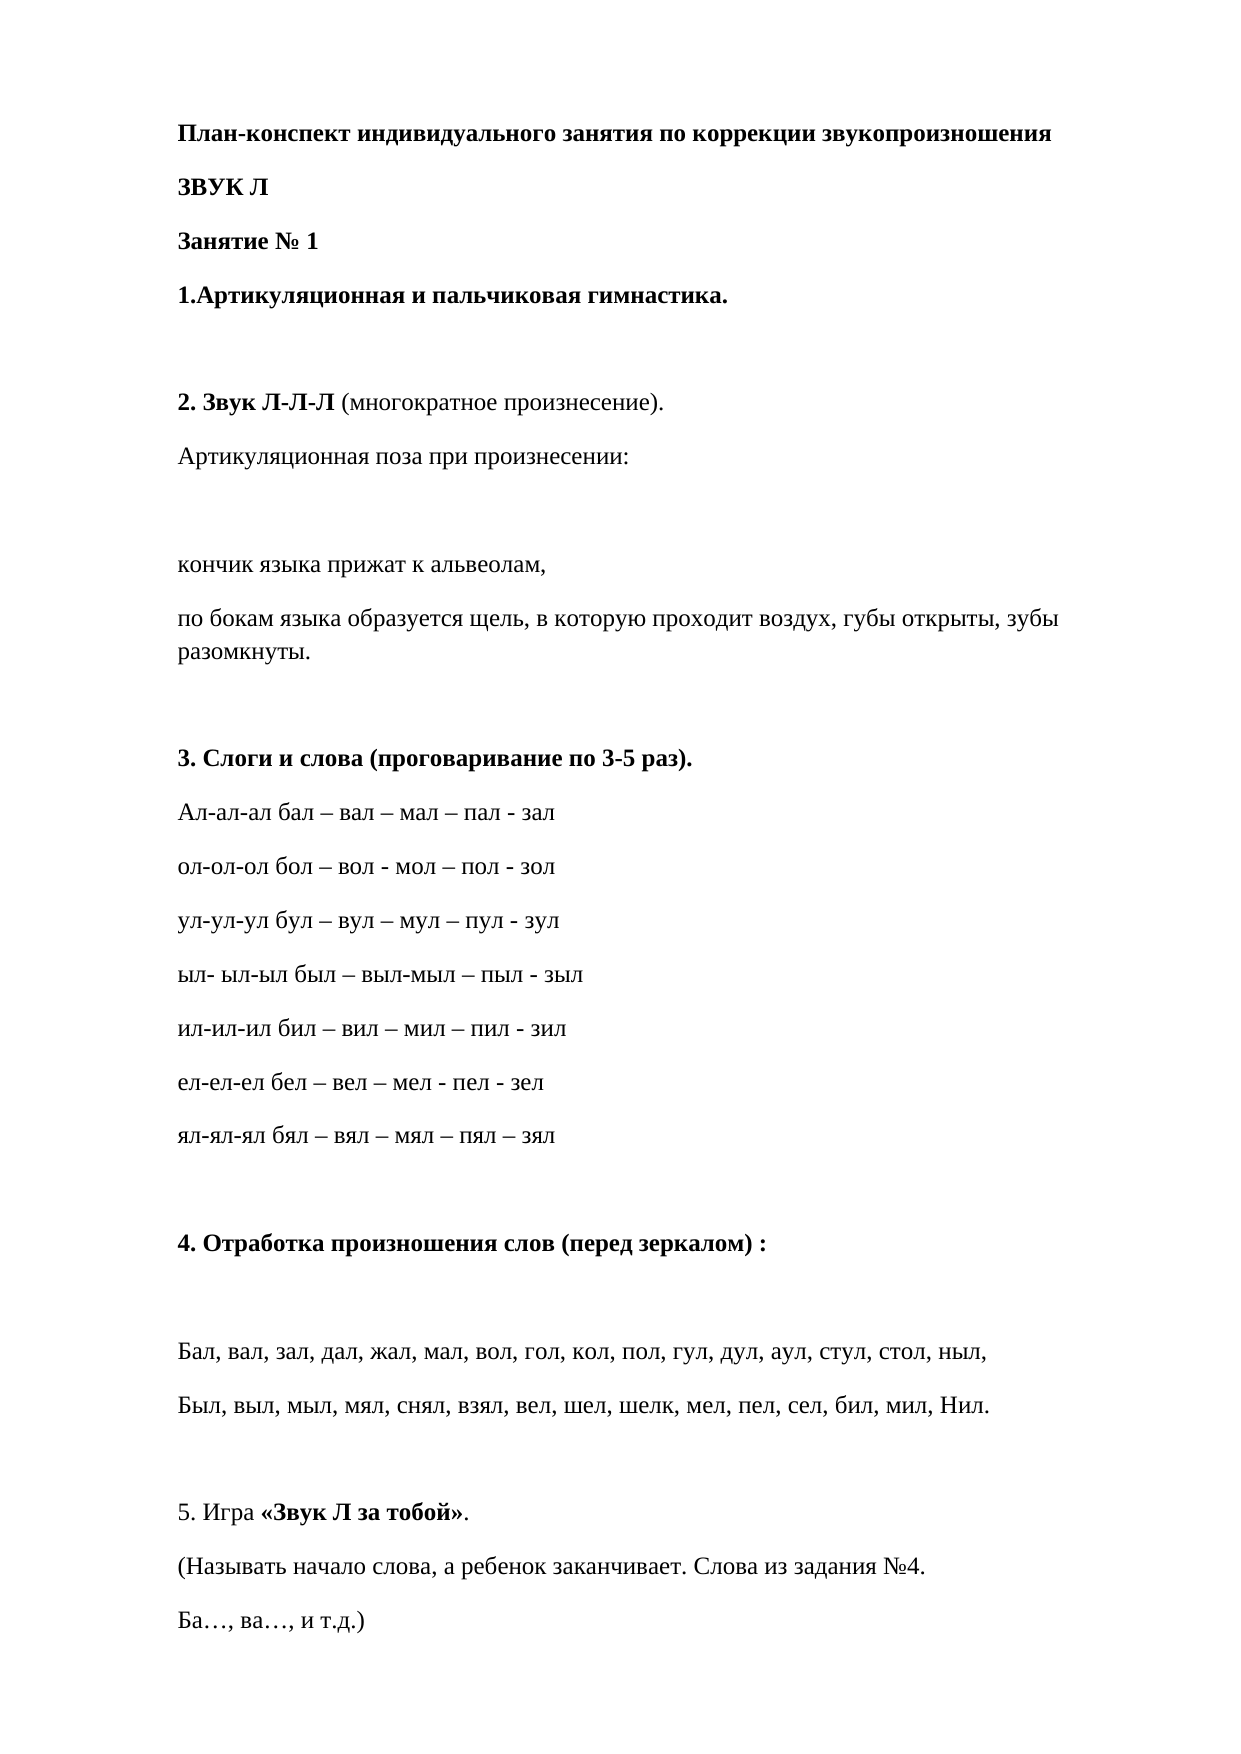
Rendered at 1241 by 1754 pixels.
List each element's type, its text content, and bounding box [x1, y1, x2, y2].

text 3. Слоги и слова (проговаривание по 3-5 раз). [177, 743, 1152, 772]
text кончик языка прижат к альвеолам, [177, 549, 1152, 578]
text 5. Игра «Звук Л за тобой». [177, 1497, 1152, 1526]
text (Называть начало слова, а ребенок заканчивает. Слова из задания №4. [177, 1551, 1152, 1580]
text Ба…, ва…, и т.д.) [177, 1605, 1152, 1634]
text ул-ул-ул бул – вул – мул – пул - зул [177, 905, 1152, 934]
text ЗВУК Л [177, 172, 1152, 201]
text Артикуляционная поза при произнесении: [177, 441, 1152, 470]
text Был, выл, мыл, мял, снял, взял, вел, шел, шелк, мел, пел, сел, бил, мил, Нил. [177, 1390, 1152, 1418]
text ыл- ыл-ыл был – выл-мыл – пыл - зыл [177, 959, 1152, 988]
text Занятие № 1 [177, 226, 1152, 254]
text План-конспект индивидуального занятия по коррекции звукопроизношения [177, 118, 1152, 147]
text ял-ял-ял бял – вял – мял – пял – зял [177, 1121, 1152, 1149]
text 2. Звук Л-Л-Л (многократное произнесение). [177, 387, 1152, 416]
text ол-ол-ол бол – вол - мол – пол - зол [177, 851, 1152, 880]
text Ал-ал-ал бал – вал – мал – пал - зал [177, 797, 1152, 826]
text Бал, вал, зал, дал, жал, мал, вол, гол, кол, пол, гул, дул, аул, стул, стол, ныл, [177, 1336, 1152, 1365]
text 1.Артикуляционная и пальчиковая гимнастика. [177, 280, 1152, 308]
text ил-ил-ил бил – вил – мил – пил - зил [177, 1013, 1152, 1042]
text 4. Отработка произношения слов (перед зеркалом) : [177, 1228, 1152, 1257]
text по бокам языка образуется щель, в которую проходит воздух, губы открыты, зубы разомкнуты. [177, 603, 1152, 664]
text ел-ел-ел бел – вел – мел - пел - зел [177, 1067, 1152, 1095]
